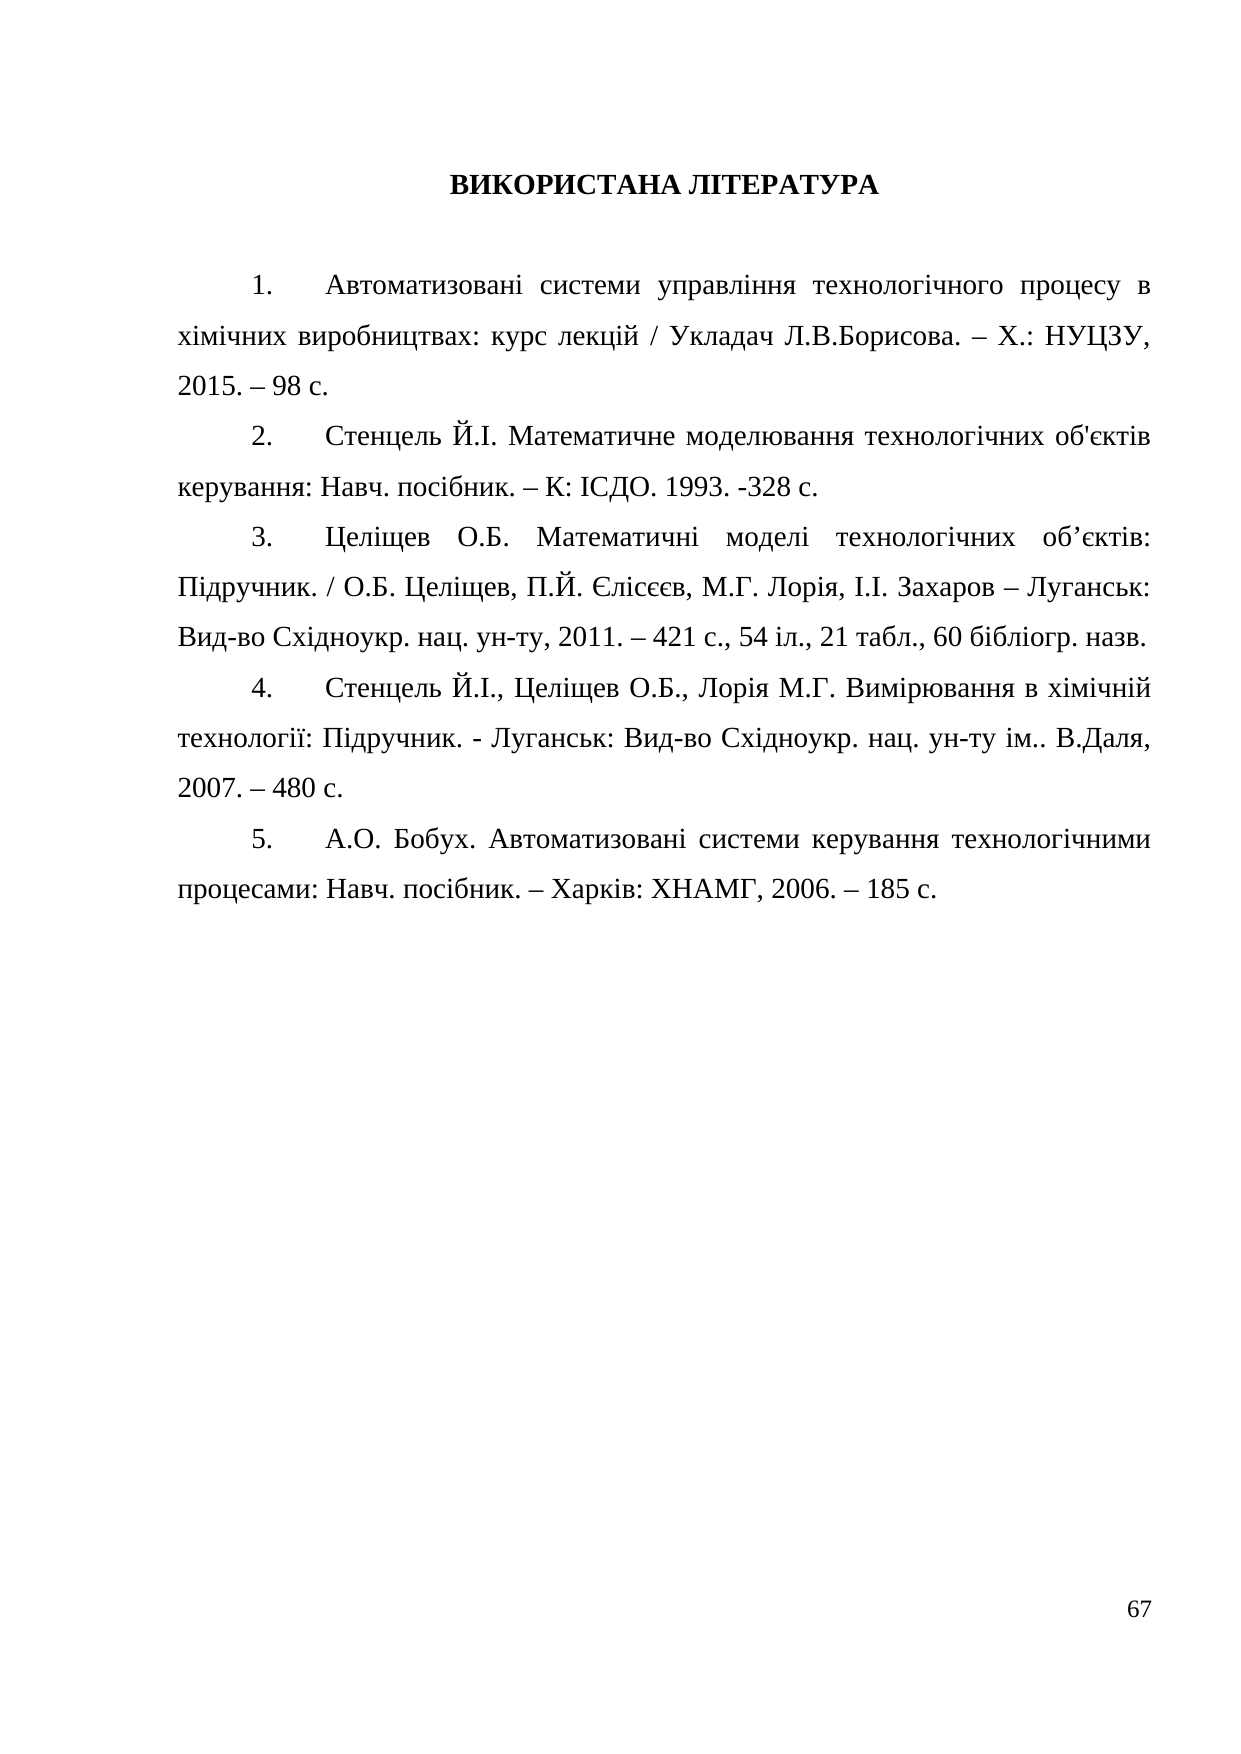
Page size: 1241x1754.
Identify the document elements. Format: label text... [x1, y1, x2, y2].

subtitle ВИКОРИСТАНА ЛІТЕРАТУРА [177, 167, 1152, 200]
list Стенцель Й.І. Математичне моделювання технологічних об'єктів керування: Навч. посібник. – К: ІСДО. 1993. -328 с. [177, 418, 1152, 502]
list Стенцель Й.І., Целіщев О.Б., Лорія М.Г. Вимірювання в хімічній технології: Підручник. - Луганськ: Вид-во Східноукр. нац. ун-ту ім.. В.Даля, 2007. – 480 с. [177, 670, 1152, 804]
list Целіщев О.Б. Математичні моделі технологічних об’єктів: Підручник. / О.Б. Целіщев, П.Й. Єлісєєв, М.Г. Лорія, І.І. Захаров – Луганськ: Вид-во Східноукр. нац. ун-ту, 2011. – 421 с., 54 іл., 21 табл., 60 бібліогр. назв. [177, 519, 1152, 653]
list Автоматизовані системи управління технологічного процесу в хімічних виробництвах: курс лекцій / Укладач Л.В.Борисова. ‒ Х.: НУЦЗУ, 2015. – 98 с. [177, 267, 1152, 402]
list А.О. Бобух. Автоматизовані системи керування технологічними процесами: Навч. посібник. – Харків: ХНАМГ, 2006. – 185 с. [177, 821, 1152, 905]
